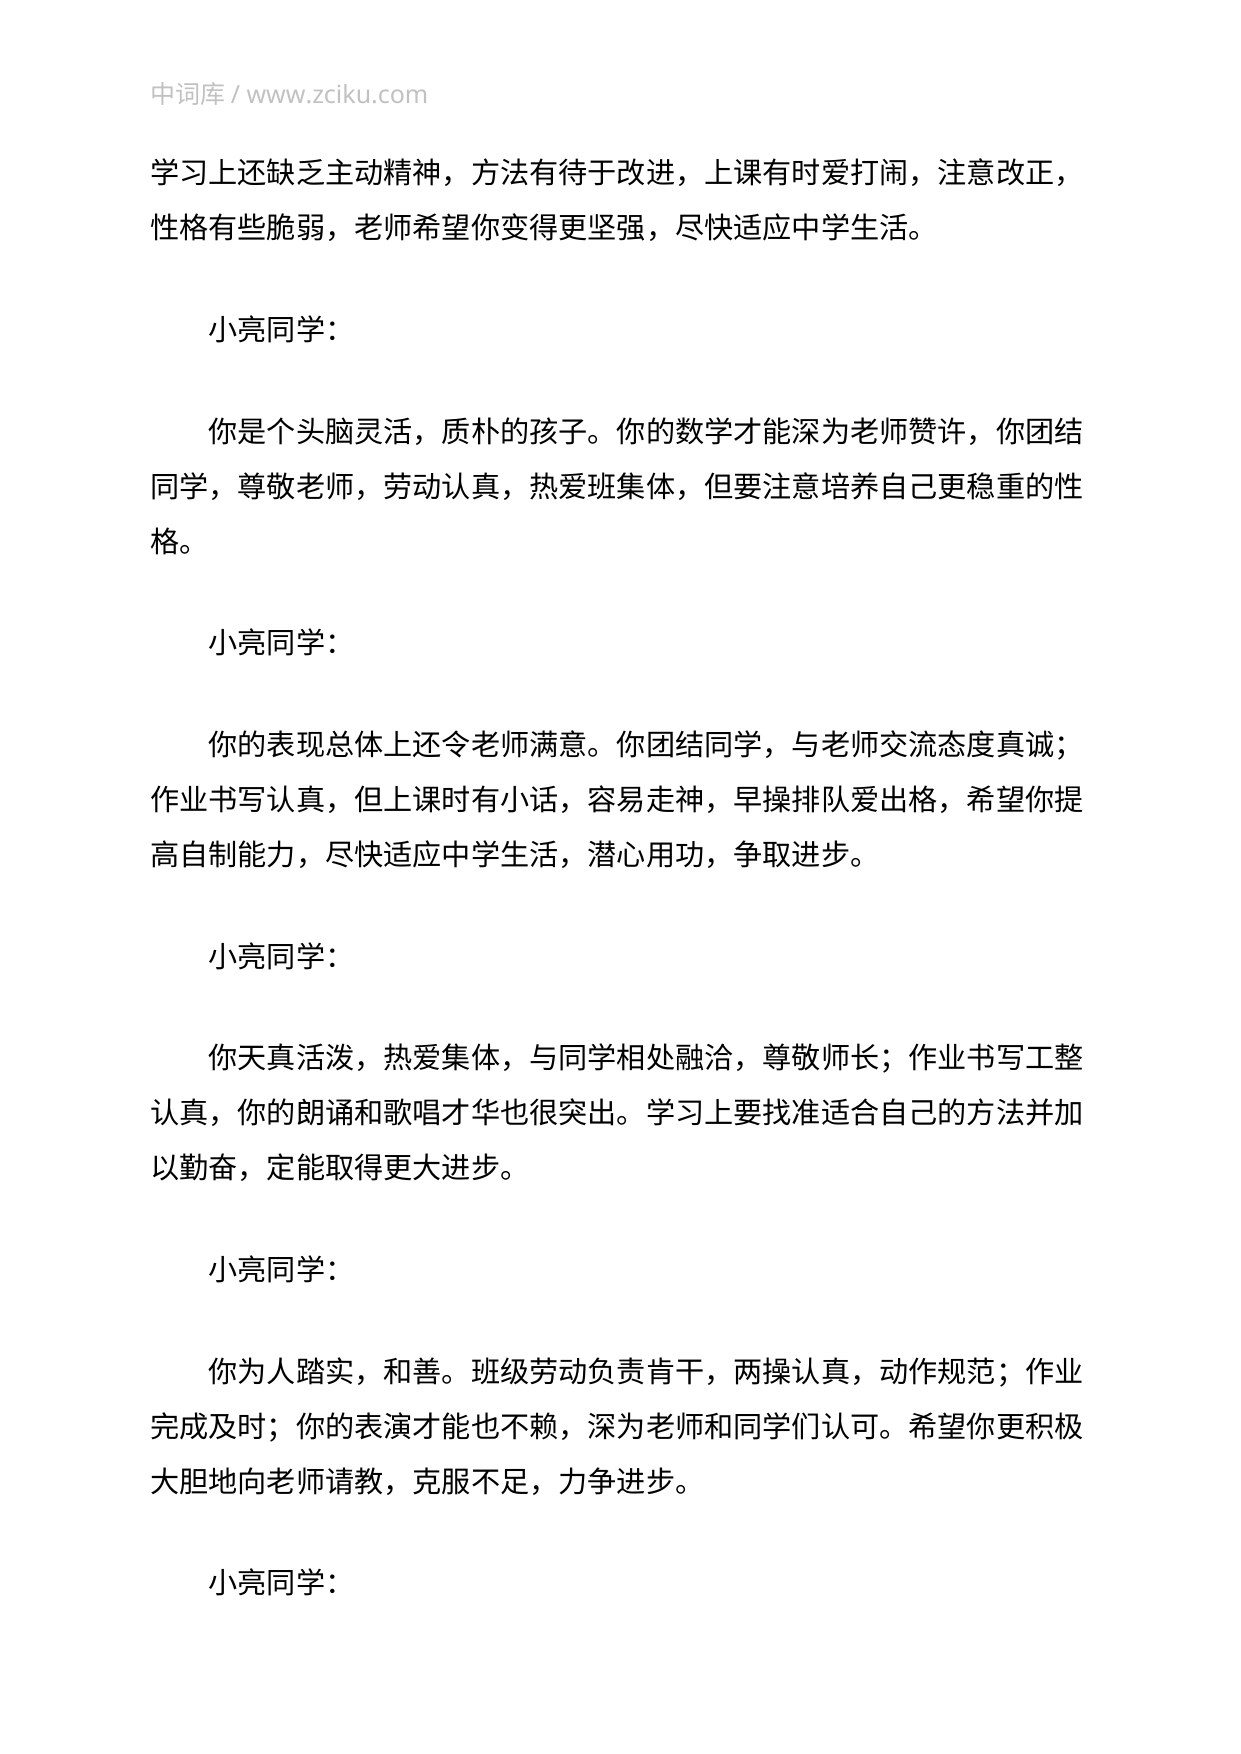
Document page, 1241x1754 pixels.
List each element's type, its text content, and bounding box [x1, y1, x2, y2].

text 你的表现总体上还令老师满意。你团结同学，与老师交流态度真诚；作业书写认真，但上课时有小话，容易走神，早操排队爱出格，希望你提高自制能力，尽快适应中学生活，潜心用功，争取进步。 [150, 722, 1090, 874]
text 小亮同学： [150, 1560, 1090, 1602]
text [150, 150, 1090, 247]
text 小亮同学： [150, 307, 1090, 349]
text 小亮同学： [150, 1247, 1090, 1289]
text 小亮同学： [150, 620, 1090, 662]
text 小亮同学： [150, 933, 1090, 976]
text 你天真活泼，热爱集体，与同学相处融洽，尊敬师长；作业书写工整认真，你的朗诵和歌唱才华也很突出。学习上要找准适合自己的方法并加以勤奋，定能取得更大进步。 [150, 1035, 1090, 1187]
text 你为人踏实，和善。班级劳动负责肯干，两操认真，动作规范；作业完成及时；你的表演才能也不赖，深为老师和同学们认可。希望你更积极大胆地向老师请教，克服不足，力争进步。 [150, 1348, 1090, 1501]
text 你是个头脑灵活，质朴的孩子。你的数学才能深为老师赞许，你团结同学，尊敬老师，劳动认真，热爱班集体，但要注意培养自己更稳重的性格。 [150, 408, 1090, 561]
